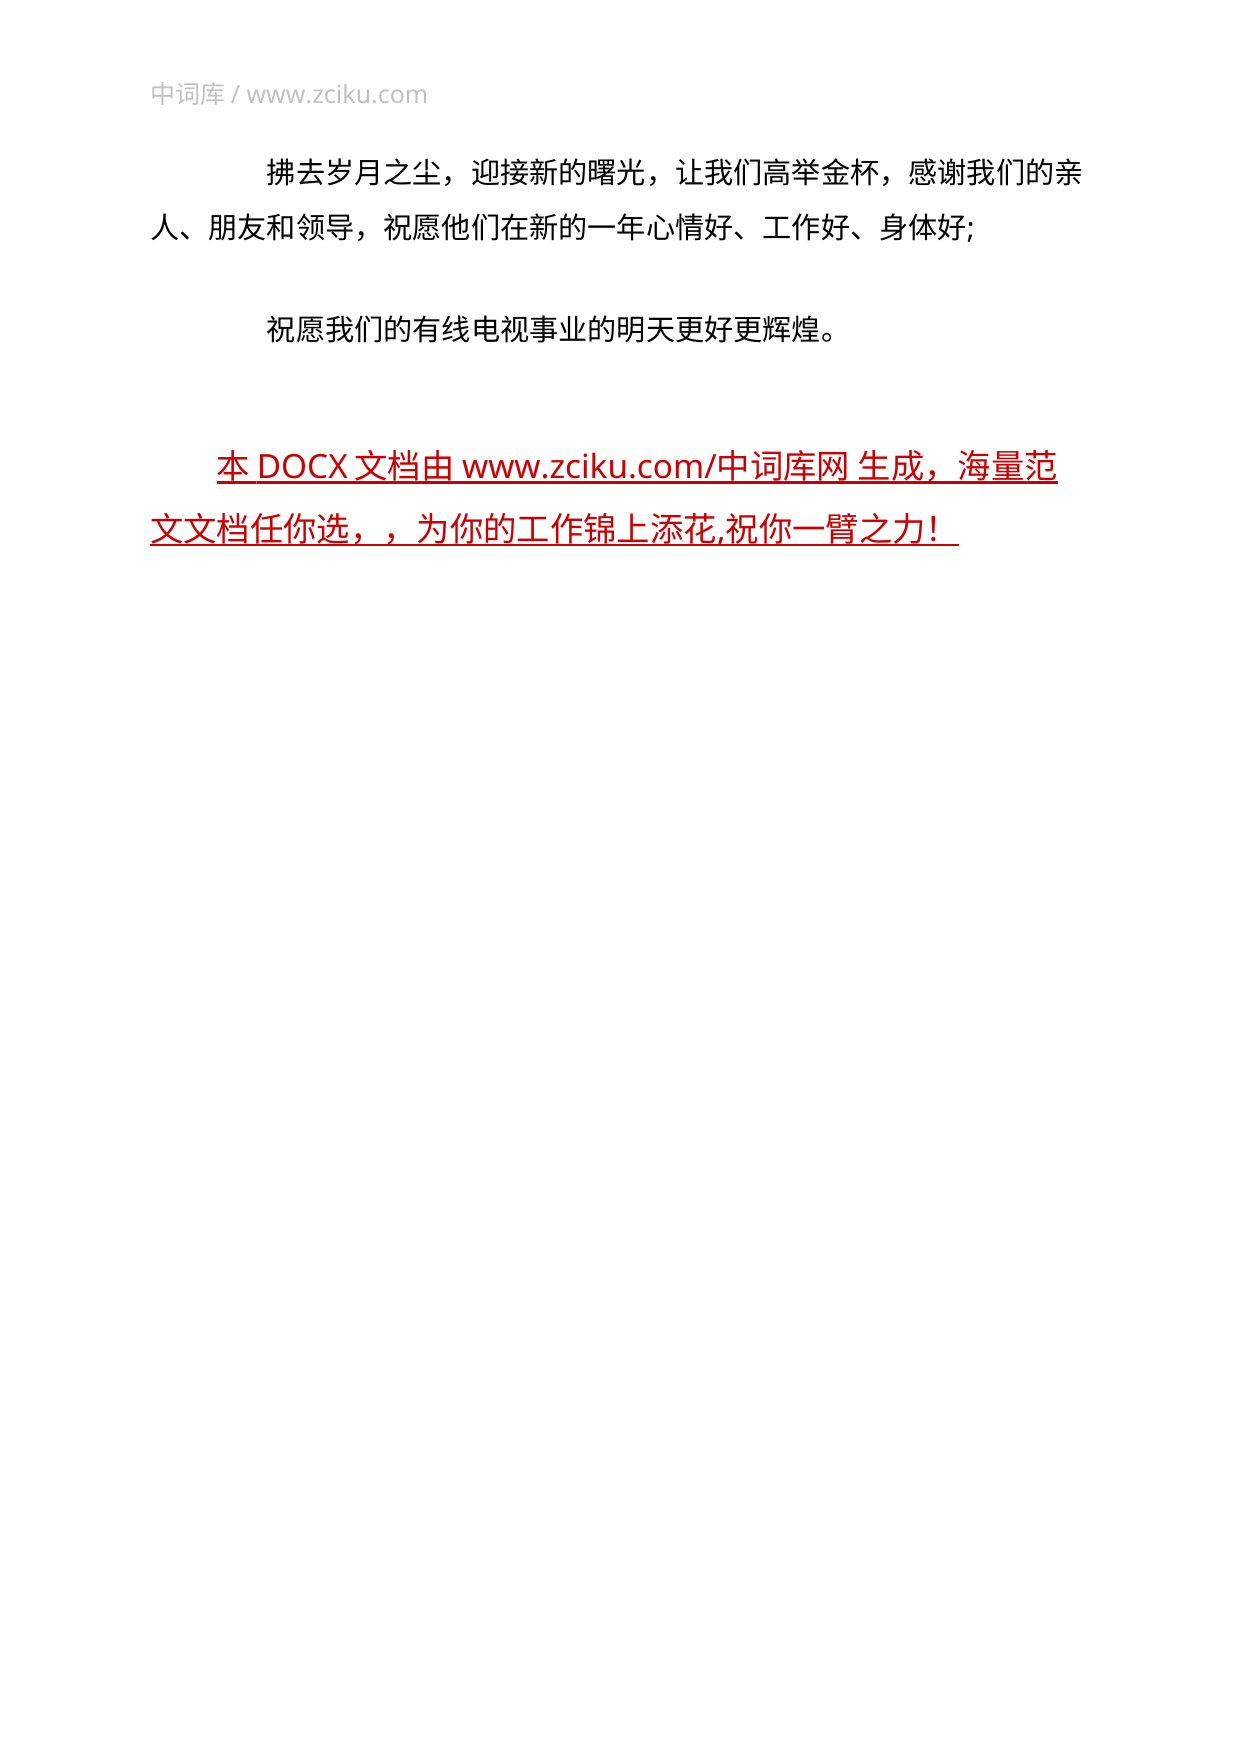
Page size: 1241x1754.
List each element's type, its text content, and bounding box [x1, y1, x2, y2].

text 拂去岁月之尘，迎接新的曙光，让我们高举金杯，感谢我们的亲人、朋友和领导，祝愿他们在新的一年心情好、工作好、身体好; [150, 150, 1090, 247]
text 祝愿我们的有线电视事业的明天更好更辉煌。 [150, 307, 1090, 349]
text 本DOCX文档由 www.zciku.com/中词库网 生成，海量范文文档任你选，，为你的工作锦上添花,祝你一臂之力！ [150, 440, 1090, 551]
